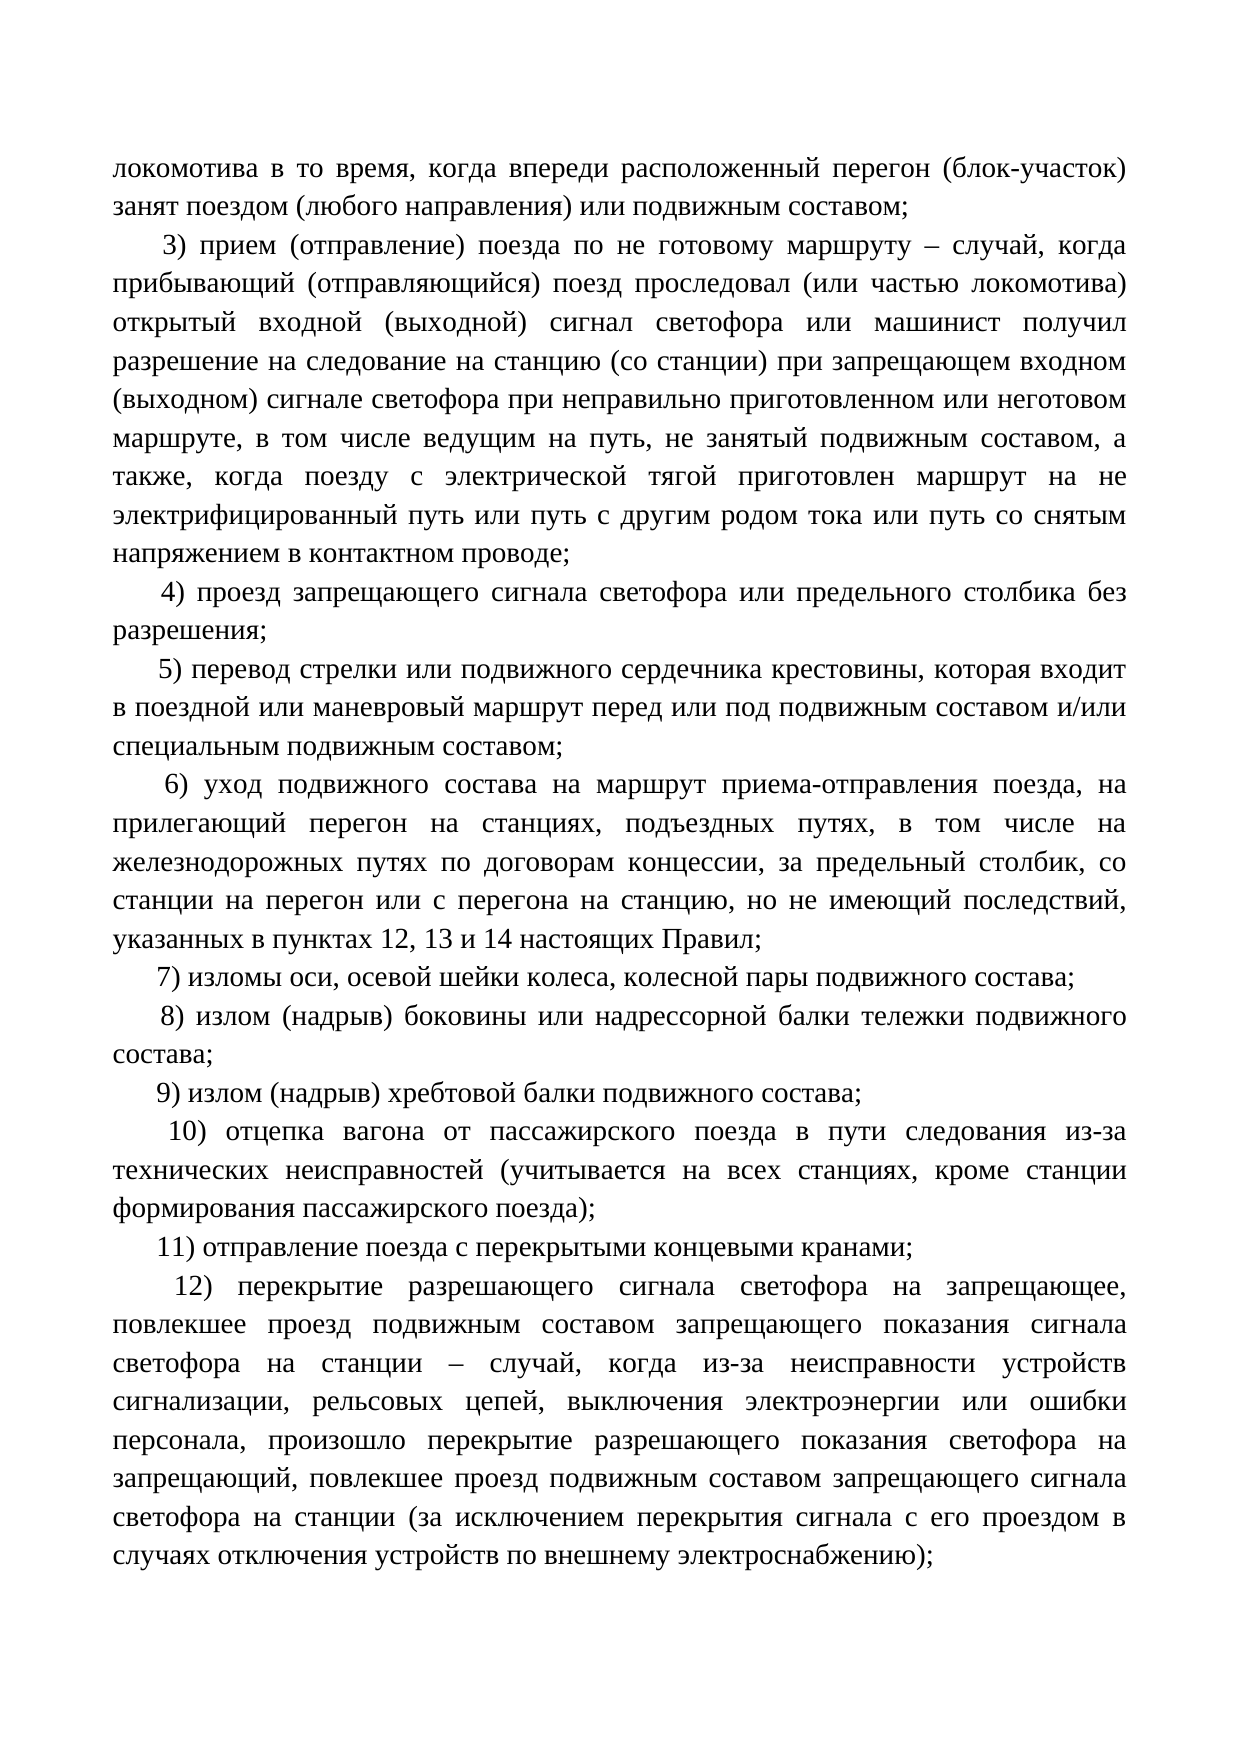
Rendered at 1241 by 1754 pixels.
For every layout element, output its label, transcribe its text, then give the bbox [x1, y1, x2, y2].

text 7) изломы оси, осевой шейки колеса, колесной пары подвижного состава; [112, 959, 1128, 993]
text 9) излом (надрыв) хребтовой балки подвижного состава; [112, 1075, 1128, 1108]
text 6) уход подвижного состава на маршрут приема-отправления поезда, на прилегающий перегон на станциях, подъездных путях, в том числе на железнодорожных путях по договорам концессии, за предельный столбик, со станции на перегон или с перегона на станцию, но не имеющий последствий, указанных в пунктах 12, 13 и 14 настоящих Правил; [112, 767, 1128, 954]
text 3) прием (отправление) поезда по не готовому маршруту – случай, когда прибывающий (отправляющийся) поезд проследовал (или частью локомотива) открытый входной (выходной) сигнал светофора или машинист получил разрешение на следование на станцию (со станции) при запрещающем входном (выходном) сигнале светофора при неправильно приготовленном или неготовом маршруте, в том числе ведущим на путь, не занятый подвижным составом, а также, когда поезду с электрической тягой приготовлен маршрут на не электрифицированный путь или путь с другим родом тока или путь со снятым напряжением в контактном проводе; [112, 227, 1128, 569]
text 11) отправление поезда с перекрытыми концевыми кранами; [112, 1229, 1128, 1263]
text 5) перевод стрелки или подвижного сердечника крестовины, которая входит в поездной или маневровый маршрут перед или под подвижным составом и/или специальным подвижным составом; [112, 651, 1128, 762]
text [112, 150, 1128, 222]
text 4) проезд запрещающего сигнала светофора или предельного столбика без разрешения; [112, 574, 1128, 646]
text 10) отцепка вагона от пассажирского поезда в пути следования из-за технических неисправностей (учитывается на всех станциях, кроме станции формирования пассажирского поезда); [112, 1113, 1128, 1224]
text 12) перекрытие разрешающего сигнала светофора на запрещающее, повлекшее проезд подвижным составом запрещающего показания сигнала светофора на станции – случай, когда из-за неисправности устройств сигнализации, рельсовых цепей, выключения электроэнергии или ошибки персонала, произошло перекрытие разрешающего показания светофора на запрещающий, повлекшее проезд подвижным составом запрещающего сигнала светофора на станции (за исключением перекрытия сигнала с его проездом в случаях отключения устройств по внешнему электроснабжению); [112, 1268, 1128, 1571]
text 8) излом (надрыв) боковины или надрессорной балки тележки подвижного состава; [112, 998, 1128, 1070]
